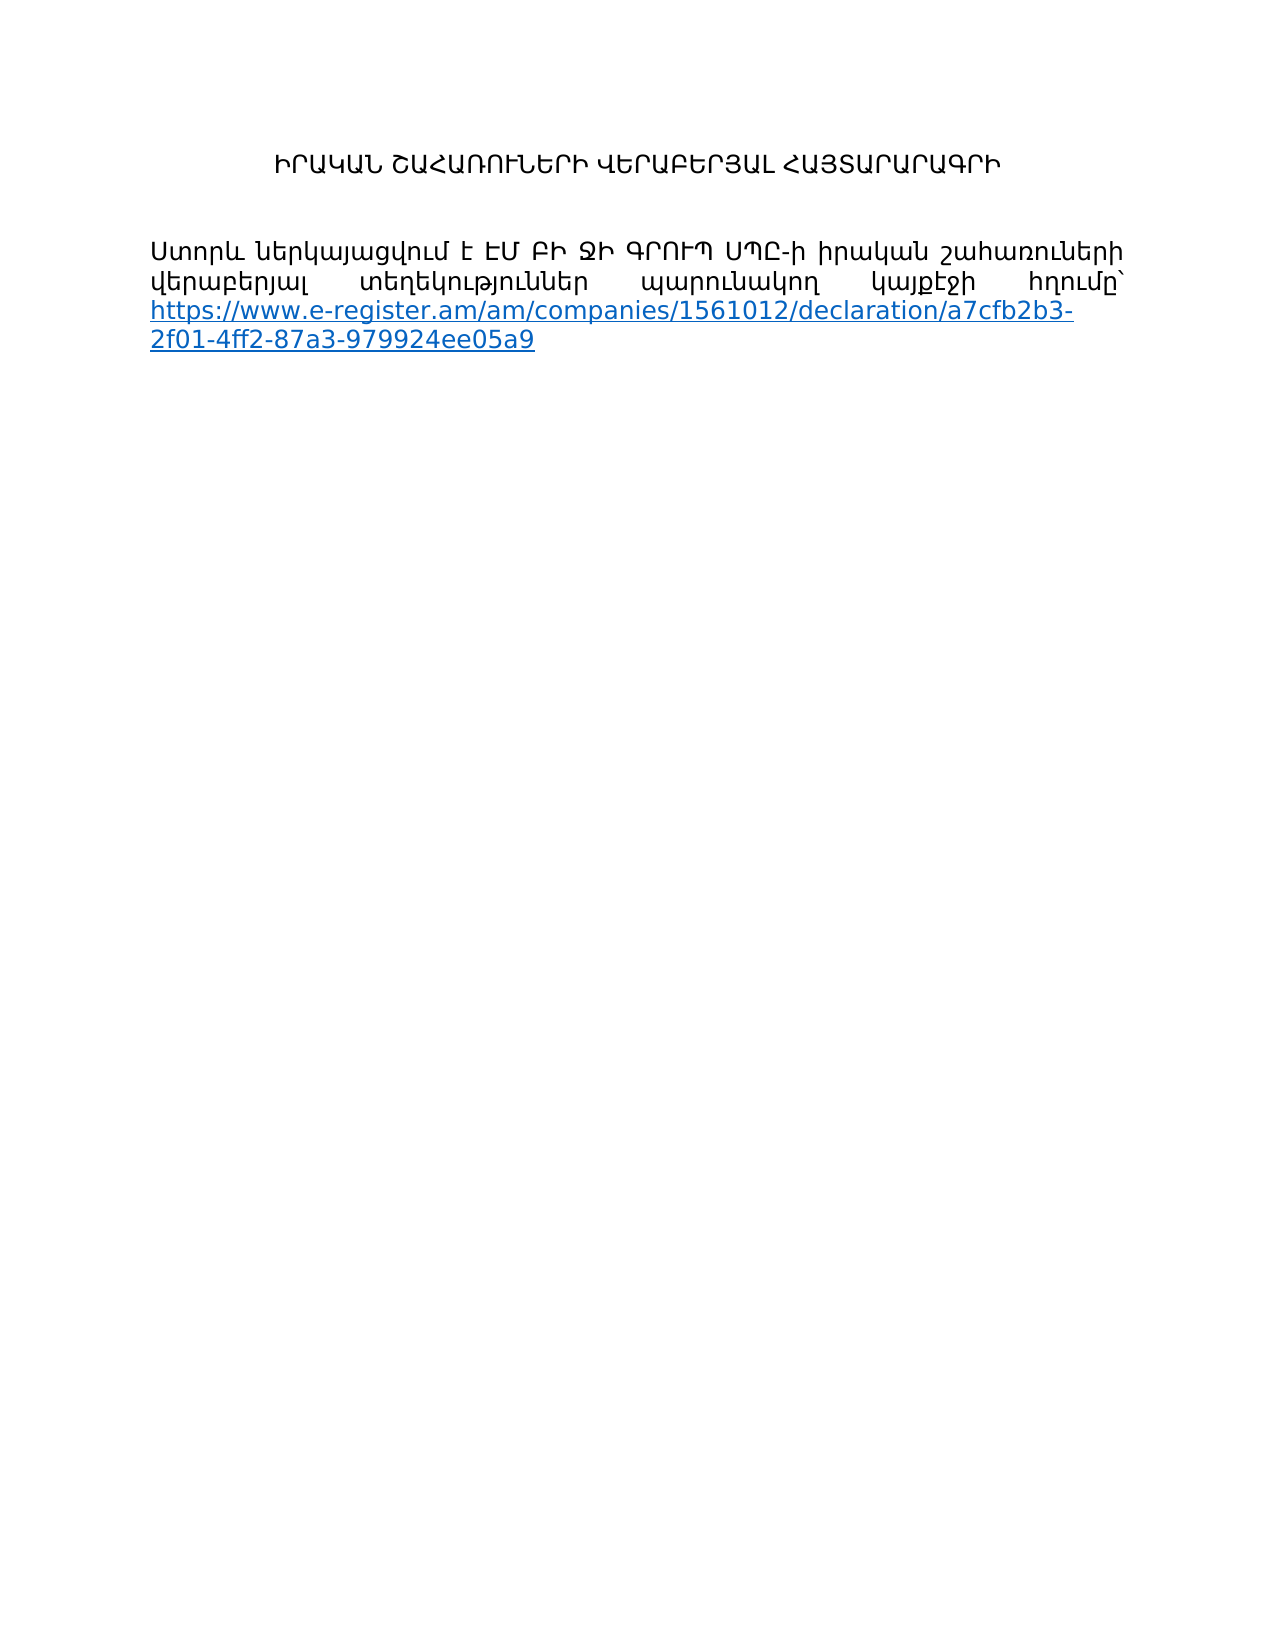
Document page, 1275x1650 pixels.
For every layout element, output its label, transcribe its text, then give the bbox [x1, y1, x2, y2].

text Ստորև ներկայացվում է ԷՄ ԲԻ ՋԻ ԳՐՈՒՊ ՍՊԸ-ի իրական շահառուների վերաբերյալ տեղեկություններ պարունակող կայքէջի հղումը՝ https://www.e-register.am/am/companies/1561012/declaration/a7cfb2b3-2f01-4ff2-87a3-979924ee05a9 [150, 237, 1125, 354]
text ԻՐԱԿԱՆ ՇԱՀԱՌՈՒՆԵՐԻ ՎԵՐԱԲԵՐՅԱԼ ՀԱՅՏԱՐԱՐԱԳՐԻ [150, 150, 1125, 179]
